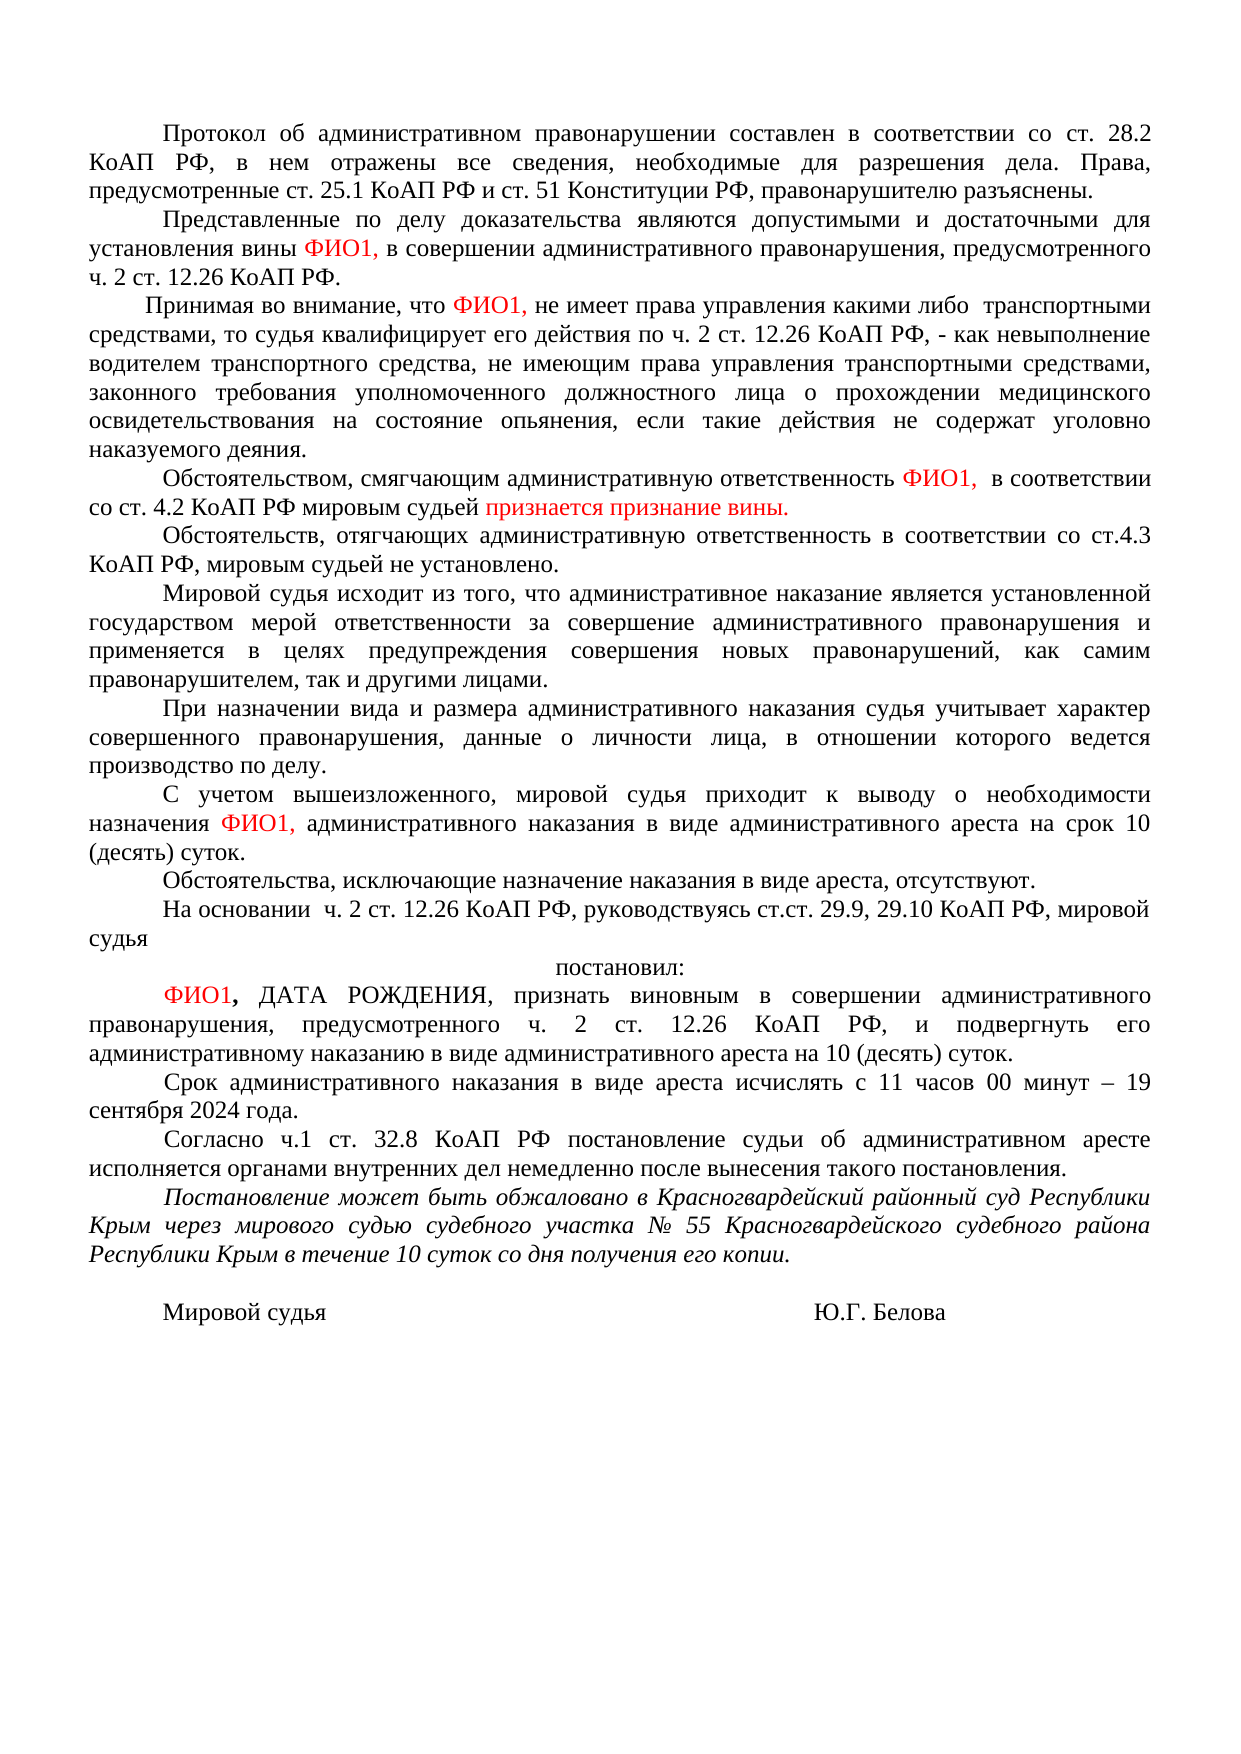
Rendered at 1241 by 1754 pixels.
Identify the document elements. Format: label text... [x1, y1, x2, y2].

text Принимая во внимание, что ФИО1, не имеет права управления какими либо транспортными средствами, то судья квалифицирует его действия по ч. 2 ст. 12.26 КоАП РФ, - как невыполнение водителем транспортного средства, не имеющим права управления транспортными средствами, законного требования уполномоченного должностного лица о прохождении медицинского освидетельствования на состояние опьянения, если такие действия не содержат уголовно наказуемого деяния. [89, 291, 1152, 463]
text Мировой судья исходит из того, что административное наказание является установленной государством мерой ответственности за совершение административного правонарушения и применяется в целях предупреждения совершения новых правонарушений, как самим правонарушителем, так и другими лицами. [89, 578, 1152, 693]
text Мировой судья Ю.Г. Белова [89, 1297, 1152, 1326]
text Согласно ч.1 ст. 32.8 КоАП РФ постановление судьи об административном аресте исполняется органами внутренних дел немедленно после вынесения такого постановления. [89, 1124, 1152, 1182]
text Обстоятельства, исключающие назначение наказания в виде ареста, отсутствуют. [89, 866, 1152, 894]
text С учетом вышеизложенного, мировой судья приходит к выводу о необходимости назначения ФИО1, административного наказания в виде административного ареста на срок 10 (десять) суток. [89, 779, 1152, 866]
text Обстоятельством, смягчающим административную ответственность ФИО1, в соответствии со ст. 4.2 КоАП РФ мировым судьей признается признание вины. [89, 463, 1152, 521]
text Постановление может быть обжаловано в Красногвардейский районный суд Республики Крым через мирового судью судебного участка № 55 Красногвардейского судебного района Республики Крым в течение 10 суток со дня получения его копии. [89, 1182, 1152, 1268]
text Представленные по делу доказательства являются допустимыми и достаточными для установления вины ФИО1, в совершении административного правонарушения, предусмотренного ч. 2 ст. 12.26 КоАП РФ. [89, 204, 1152, 291]
text Срок административного наказания в виде ареста исчислять с 11 часов 00 минут – 19 сентября 2024 года. [89, 1067, 1152, 1124]
text ФИО1, ДАТА РОЖДЕНИЯ, признать виновным в совершении административного правонарушения, предусмотренного ч. 2 ст. 12.26 КоАП РФ, и подвергнуть его административному наказанию в виде административного ареста на 10 (десять) суток. [89, 981, 1152, 1067]
text Обстоятельств, отягчающих административную ответственность в соответствии со ст.4.3 КоАП РФ, мировым судьей не установлено. [89, 521, 1152, 578]
text постановил: [89, 952, 1152, 981]
text Протокол об административном правонарушении составлен в соответствии со ст. 28.2 КоАП РФ, в нем отражены все сведения, необходимые для разрешения дела. Права, предусмотренные ст. 25.1 КоАП РФ и ст. 51 Конституции РФ, правонарушителю разъяснены. [89, 118, 1152, 204]
text При назначении вида и размера административного наказания судья учитывает характер совершенного правонарушения, данные о личности лица, в отношении которого ведется производство по делу. [89, 693, 1152, 779]
text На основании ч. 2 ст. 12.26 КоАП РФ, руководствуясь ст.ст. 29.9, 29.10 КоАП РФ, мировой судья [89, 894, 1152, 952]
